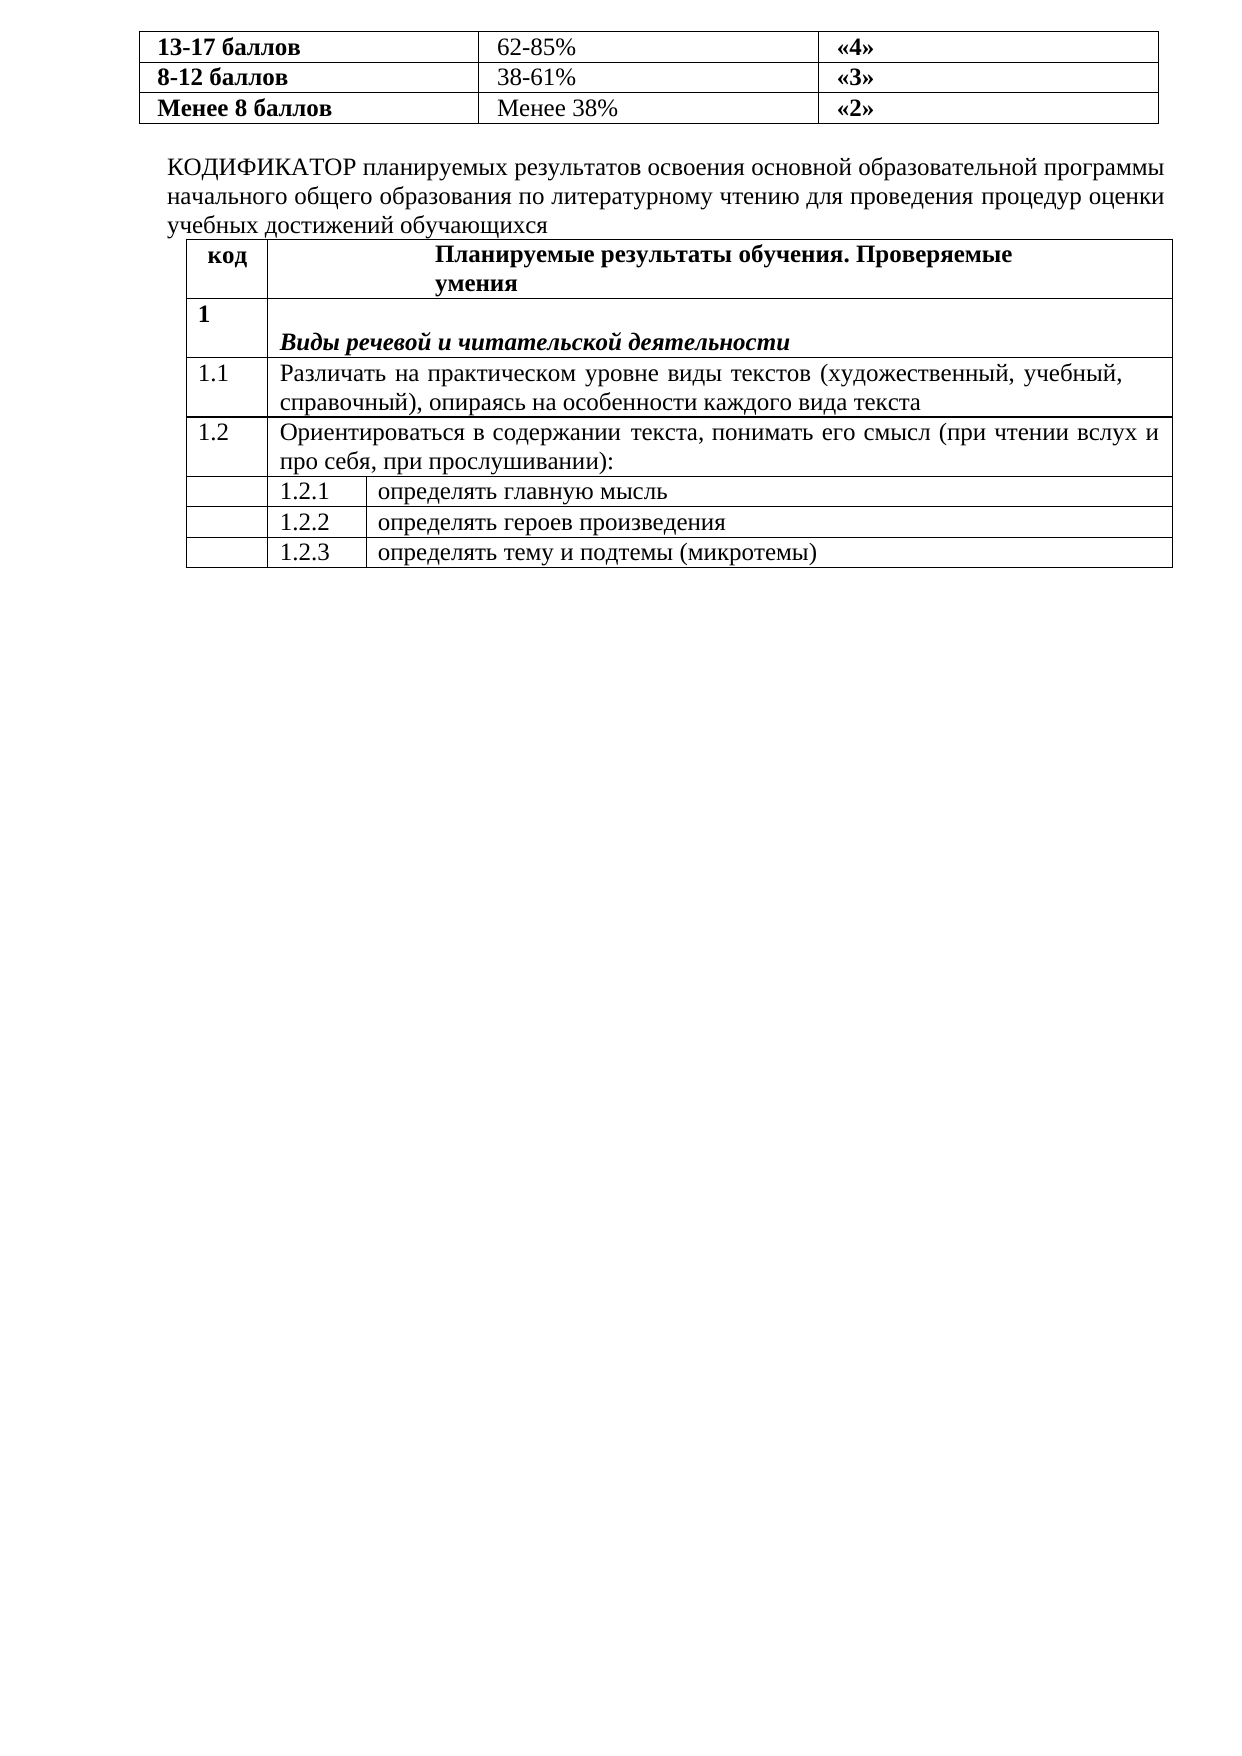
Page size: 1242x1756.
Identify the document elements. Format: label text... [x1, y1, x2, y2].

table_cell определять главную мысль [367, 477, 1172, 506]
table_cell Менее 38% [479, 93, 818, 123]
table_cell определять героев произведения [367, 507, 1172, 537]
table_header код [187, 240, 267, 298]
table_cell 1 [187, 299, 267, 357]
table_cell «2» [819, 93, 1158, 123]
table_header Планируемые результаты обучения. Проверяемые умения [268, 240, 1172, 298]
table_cell 13-17 баллов [140, 32, 478, 62]
table_cell Менее 8 баллов [140, 93, 478, 123]
table_cell 1.1 [187, 358, 267, 416]
table_cell [187, 538, 267, 567]
table_cell 38-61% [479, 63, 818, 92]
table_cell Ориентироваться в содержании текста, понимать его смысл (при чтении вслух и про себя, при прослушивании): [268, 418, 1172, 476]
table_cell 1.2.1 [268, 477, 366, 506]
table_cell 8-12 баллов [140, 63, 478, 92]
table_cell Виды речевой и читательской деятельности [268, 299, 1172, 357]
table_cell 1.2.3 [268, 538, 366, 567]
table_cell 62-85% [479, 32, 818, 62]
table_cell [187, 507, 267, 537]
table_cell определять тему и подтемы (микротемы) [367, 538, 1172, 567]
table_cell Различать на практическом уровне виды текстов (художественный, учебный, справочный), опираясь на особенности каждого вида текста [268, 358, 1172, 416]
table_cell 1.2.2 [268, 507, 366, 537]
table_cell «3» [819, 63, 1158, 92]
table_cell 1.2 [187, 418, 267, 476]
table_cell [187, 477, 267, 506]
table_cell «4» [819, 32, 1158, 62]
text КОДИФИКАТОР планируемых результатов освоения основной образовательной программы начального общего образования по литературному чтению для проведения процедур оценки учебных достижений обучающихся [167, 152, 1164, 238]
